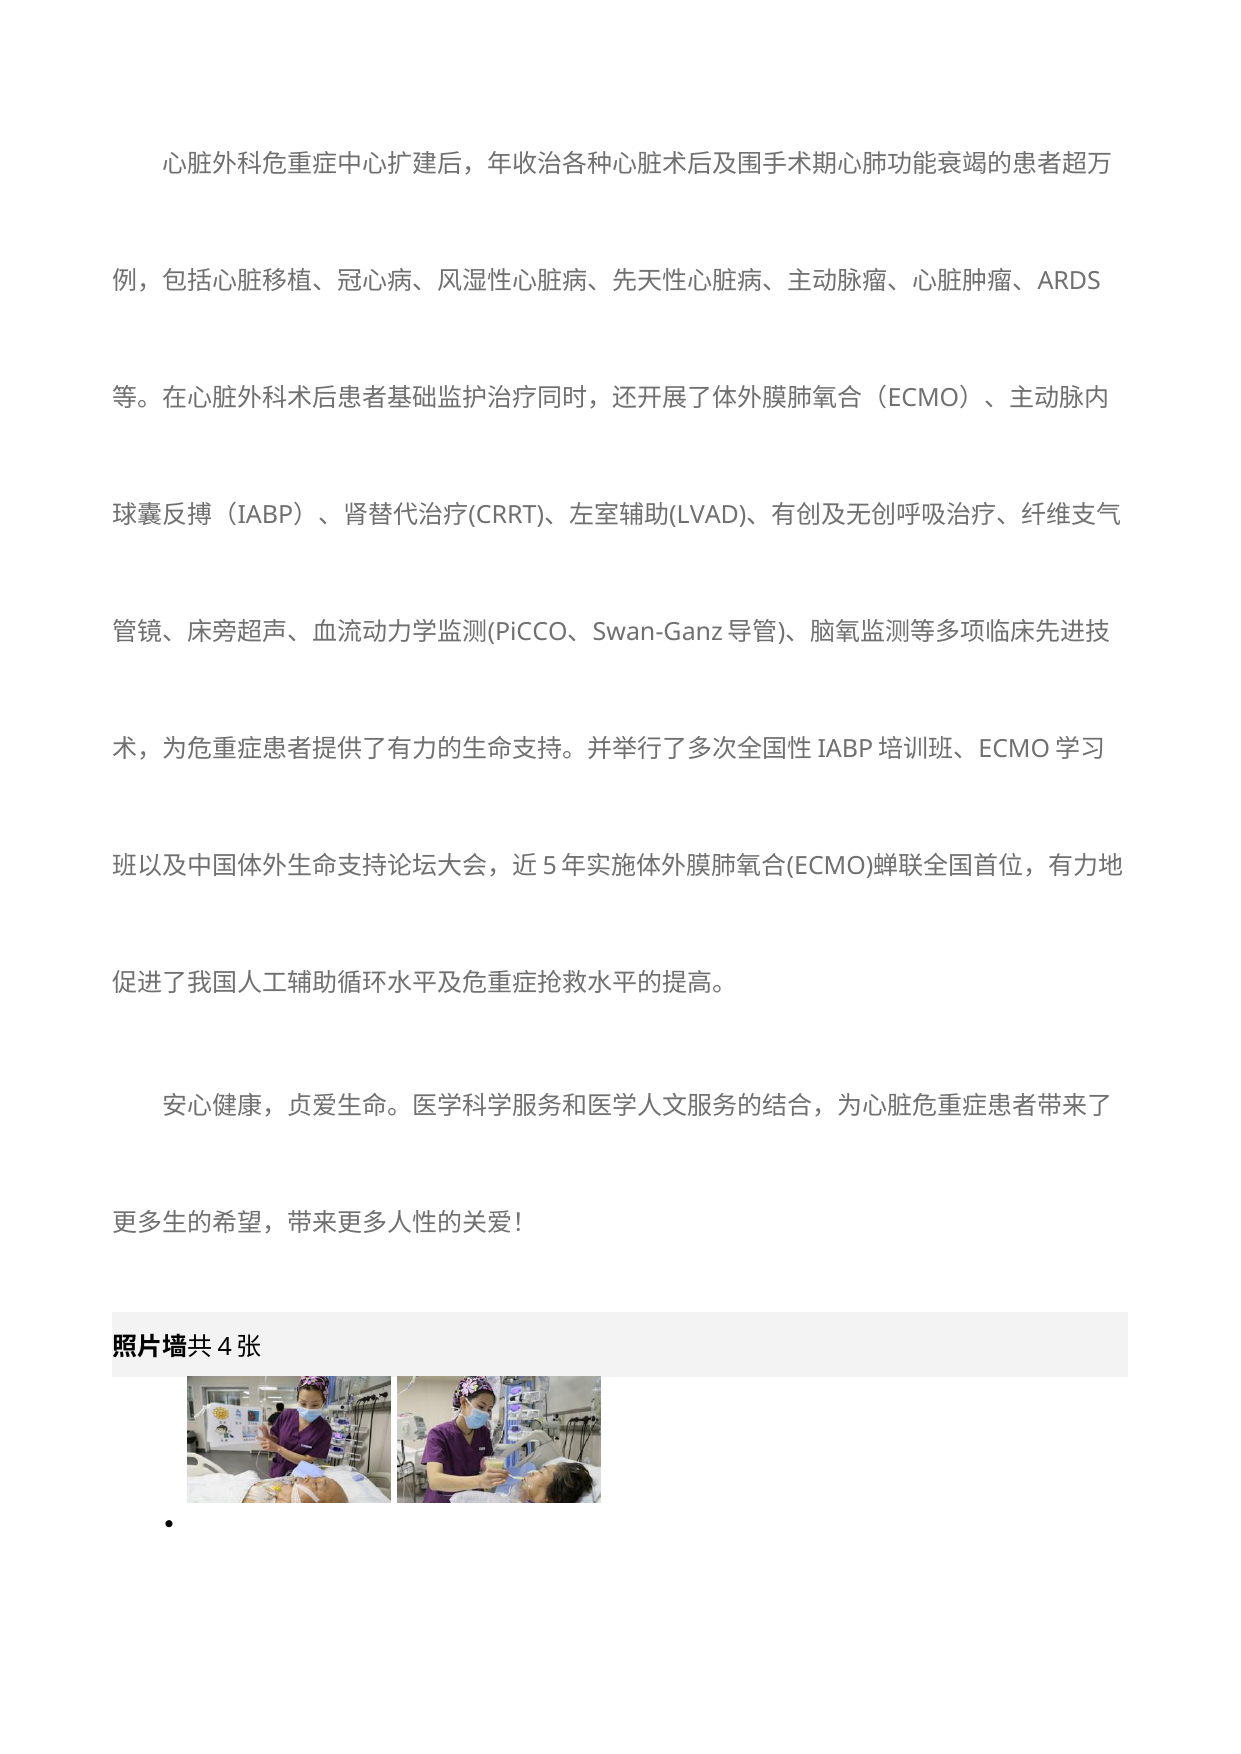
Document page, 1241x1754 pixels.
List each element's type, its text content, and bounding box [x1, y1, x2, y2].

picture [397, 1376, 601, 1503]
text 安心健康，贞爱生命。医学科学服务和医学人文服务的结合，为心脏危重症患者带来了更多生的希望，带来更多人性的关爱！ [112, 1071, 1128, 1253]
text 照片墙共4张 [112, 1312, 1128, 1377]
picture [187, 1376, 391, 1503]
text 心脏外科危重症中心扩建后，年收治各种心脏术后及围手术期心肺功能衰竭的患者超万例，包括心脏移植、冠心病、风湿性心脏病、先天性心脏病、主动脉瘤、心脏肿瘤、ARDS等。在心脏外科术后患者基础监护治疗同时，还开展了体外膜肺氧合（ECMO）、主动脉内球囊反搏（IABP）、肾替代治疗(CRRT)、左室辅助(LVAD)、有创及无创呼吸治疗、纤维支气管镜、床旁超声、血流动力学监测(PiCCO、Swan-Ganz导管)、脑氧监测等多项临床先进技术，为危重症患者提供了有力的生命支持。并举行了多次全国性IABP培训班、ECMO学习班以及中国体外生命支持论坛大会，近5年实施体外膜肺氧合(ECMO)蝉联全国首位，有力地促进了我国人工辅助循环水平及危重症抢救水平的提高。 [112, 129, 1128, 1013]
